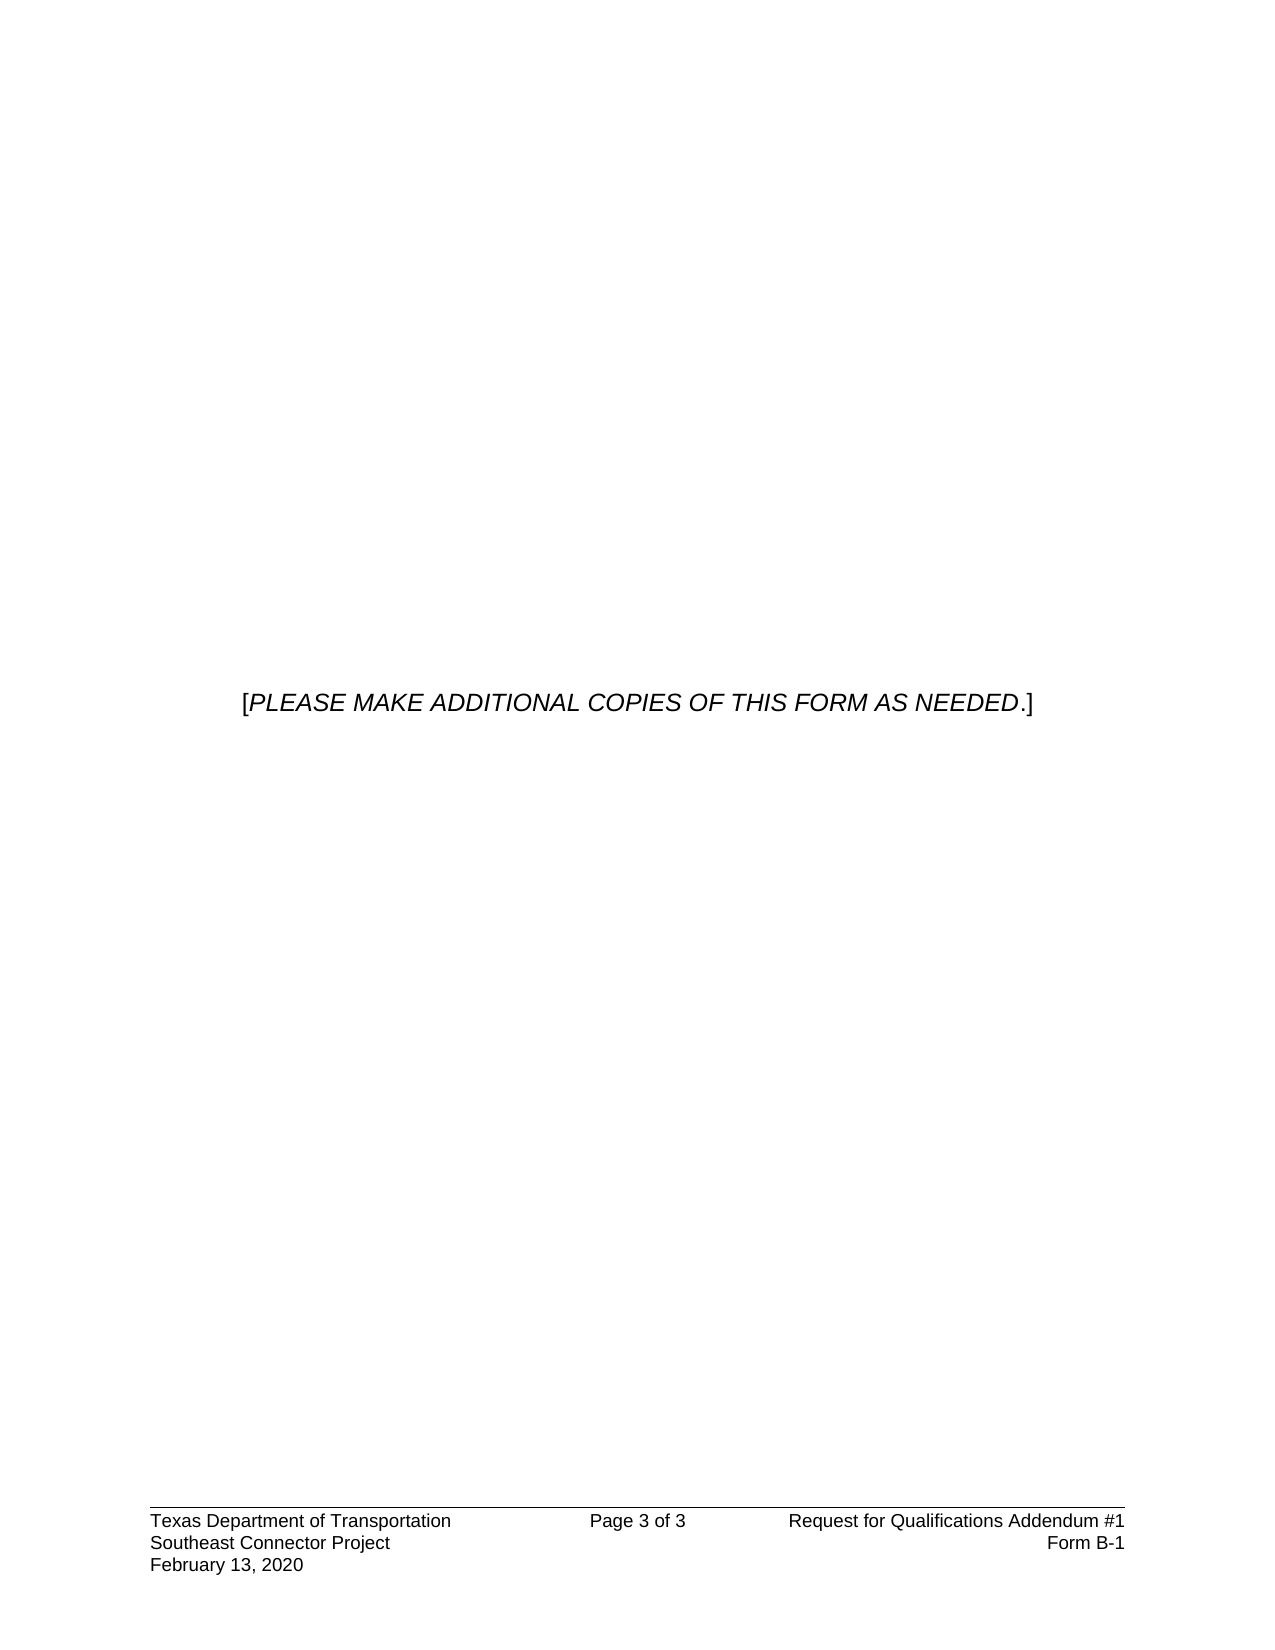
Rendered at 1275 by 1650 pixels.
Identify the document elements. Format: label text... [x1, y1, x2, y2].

subtitle [PLEASE MAKE ADDITIONAL COPIES OF THIS FORM AS NEEDED.] [150, 687, 1125, 716]
